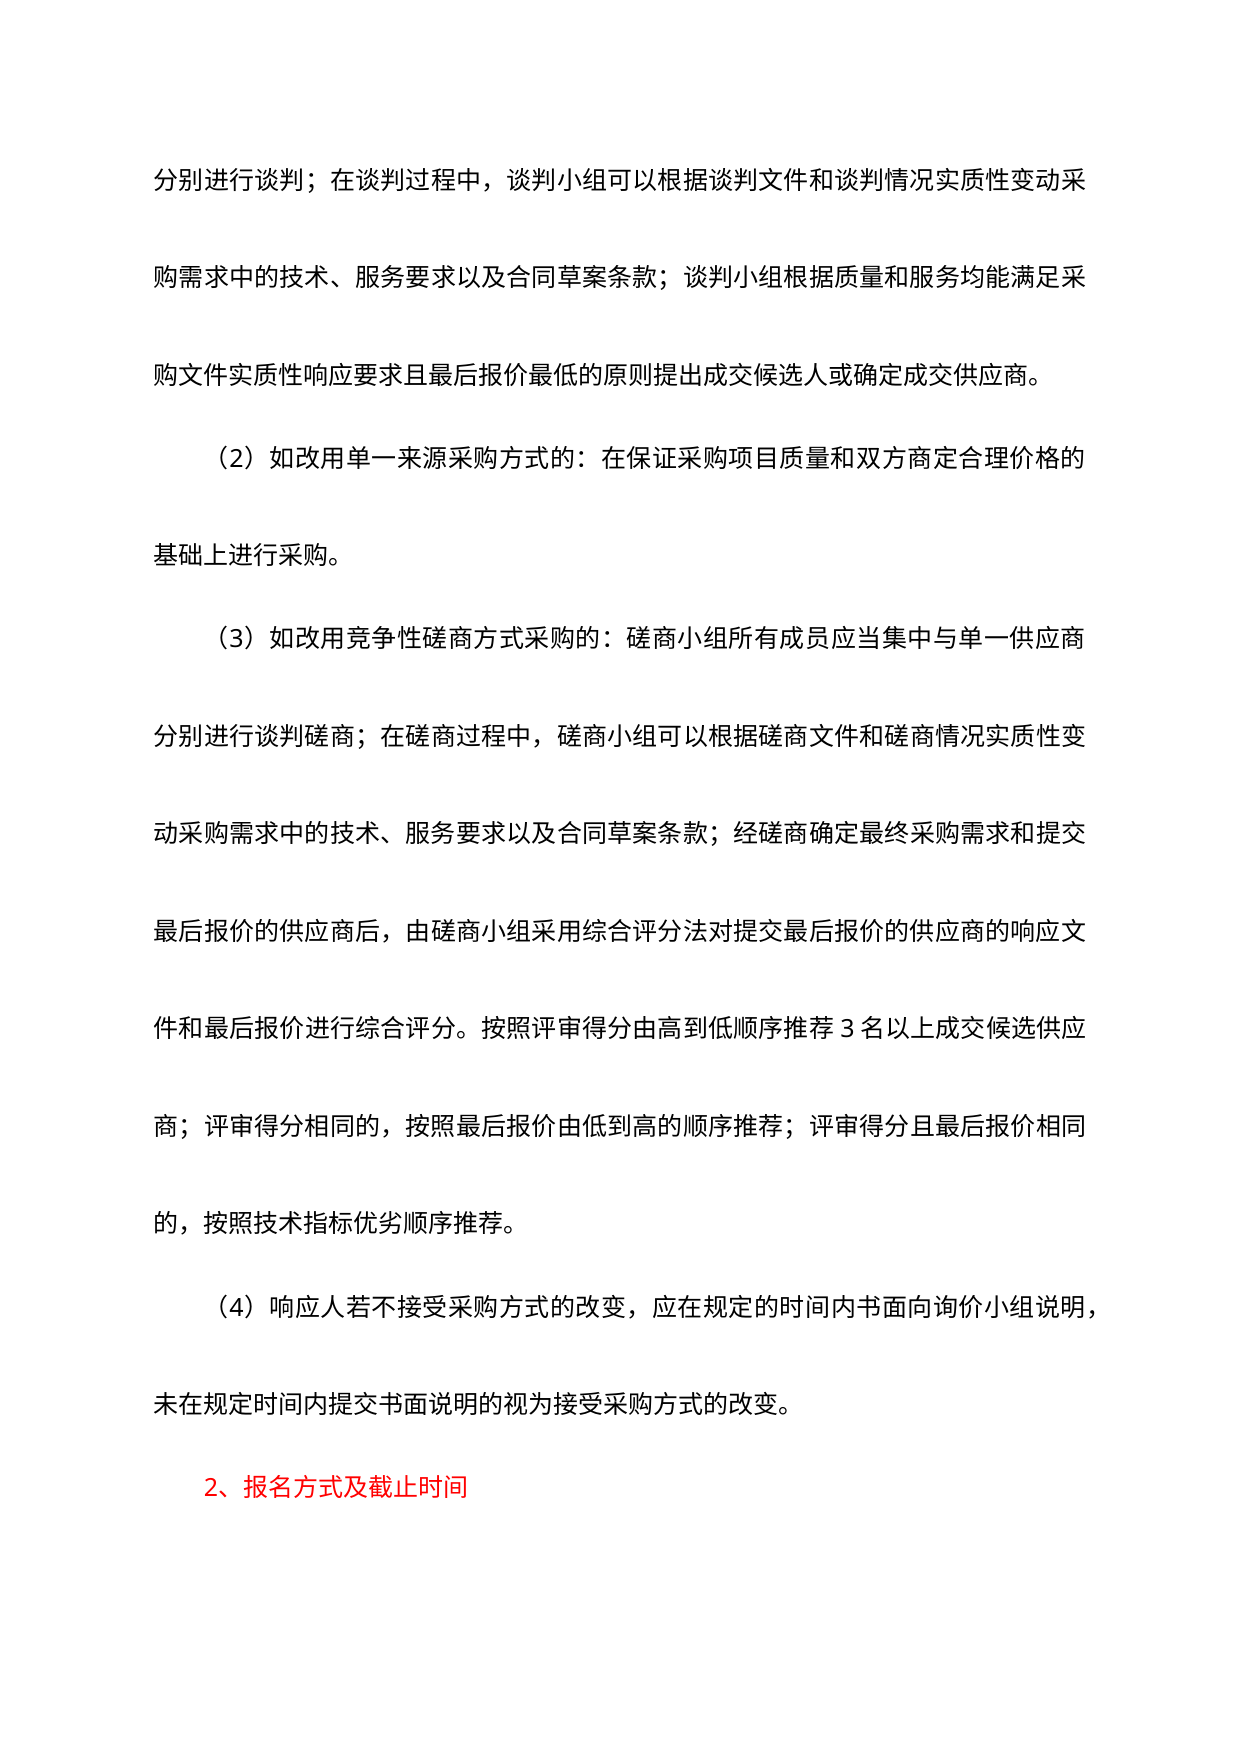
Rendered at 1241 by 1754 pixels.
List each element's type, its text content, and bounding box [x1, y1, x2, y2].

text （2）如改用单一来源采购方式的：在保证采购项目质量和双方商定合理价格的基础上进行采购。 [153, 424, 1087, 586]
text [153, 146, 1087, 406]
text （3）如改用竞争性磋商方式采购的：磋商小组所有成员应当集中与单一供应商分别进行谈判磋商；在磋商过程中，磋商小组可以根据磋商文件和磋商情况实质性变动采购需求中的技术、服务要求以及合同草案条款；经磋商确定最终采购需求和提交最后报价的供应商后，由磋商小组采用综合评分法对提交最后报价的供应商的响应文件和最后报价进行综合评分。按照评审得分由高到低顺序推荐3名以上成交候选供应商；评审得分相同的，按照最后报价由低到高的顺序推荐；评审得分且最后报价相同的，按照技术指标优劣顺序推荐。 [153, 604, 1087, 1254]
text （4）响应人若不接受采购方式的改变，应在规定的时间内书面向询价小组说明，未在规定时间内提交书面说明的视为接受采购方式的改变。 [153, 1273, 1087, 1435]
text 2、报名方式及截止时间 [153, 1453, 1087, 1518]
